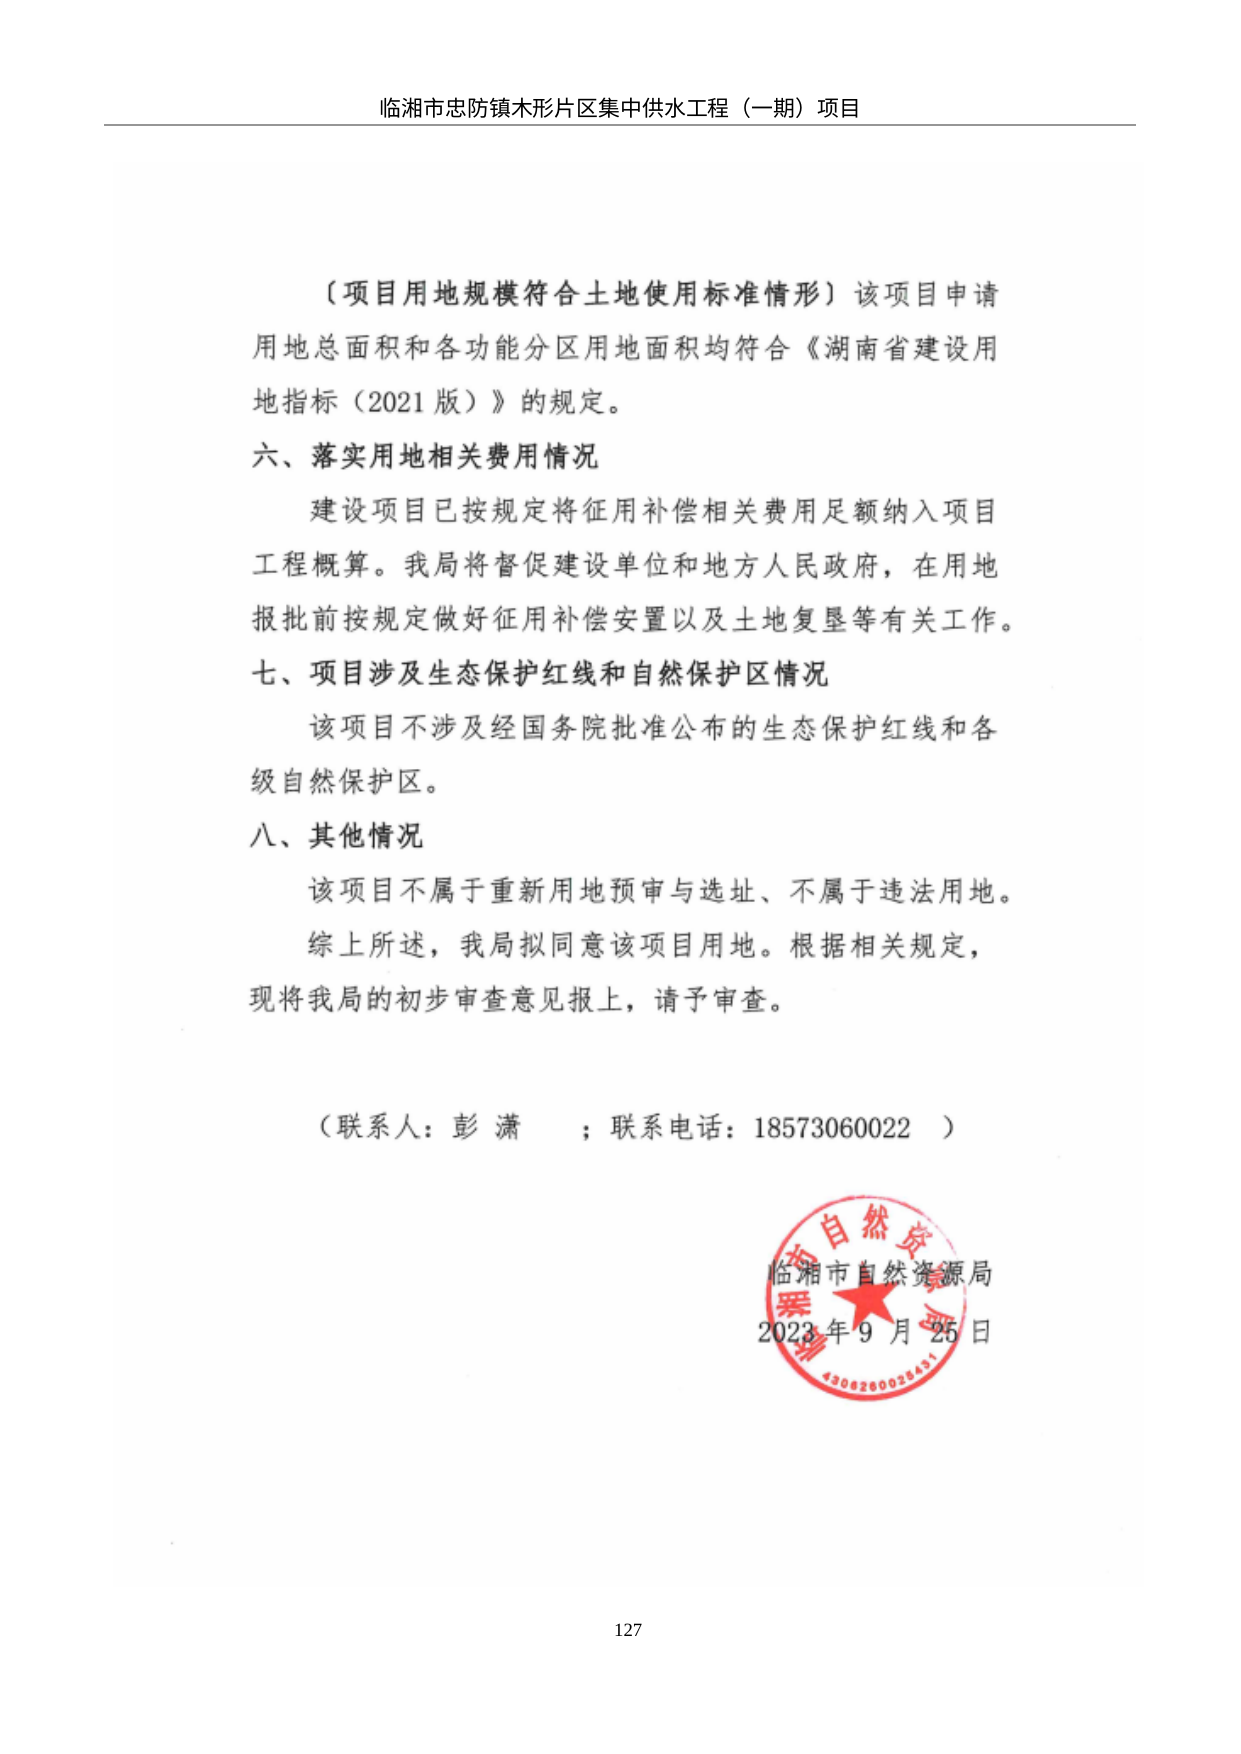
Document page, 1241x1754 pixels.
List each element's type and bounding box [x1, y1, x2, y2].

picture [112, 162, 1145, 1587]
